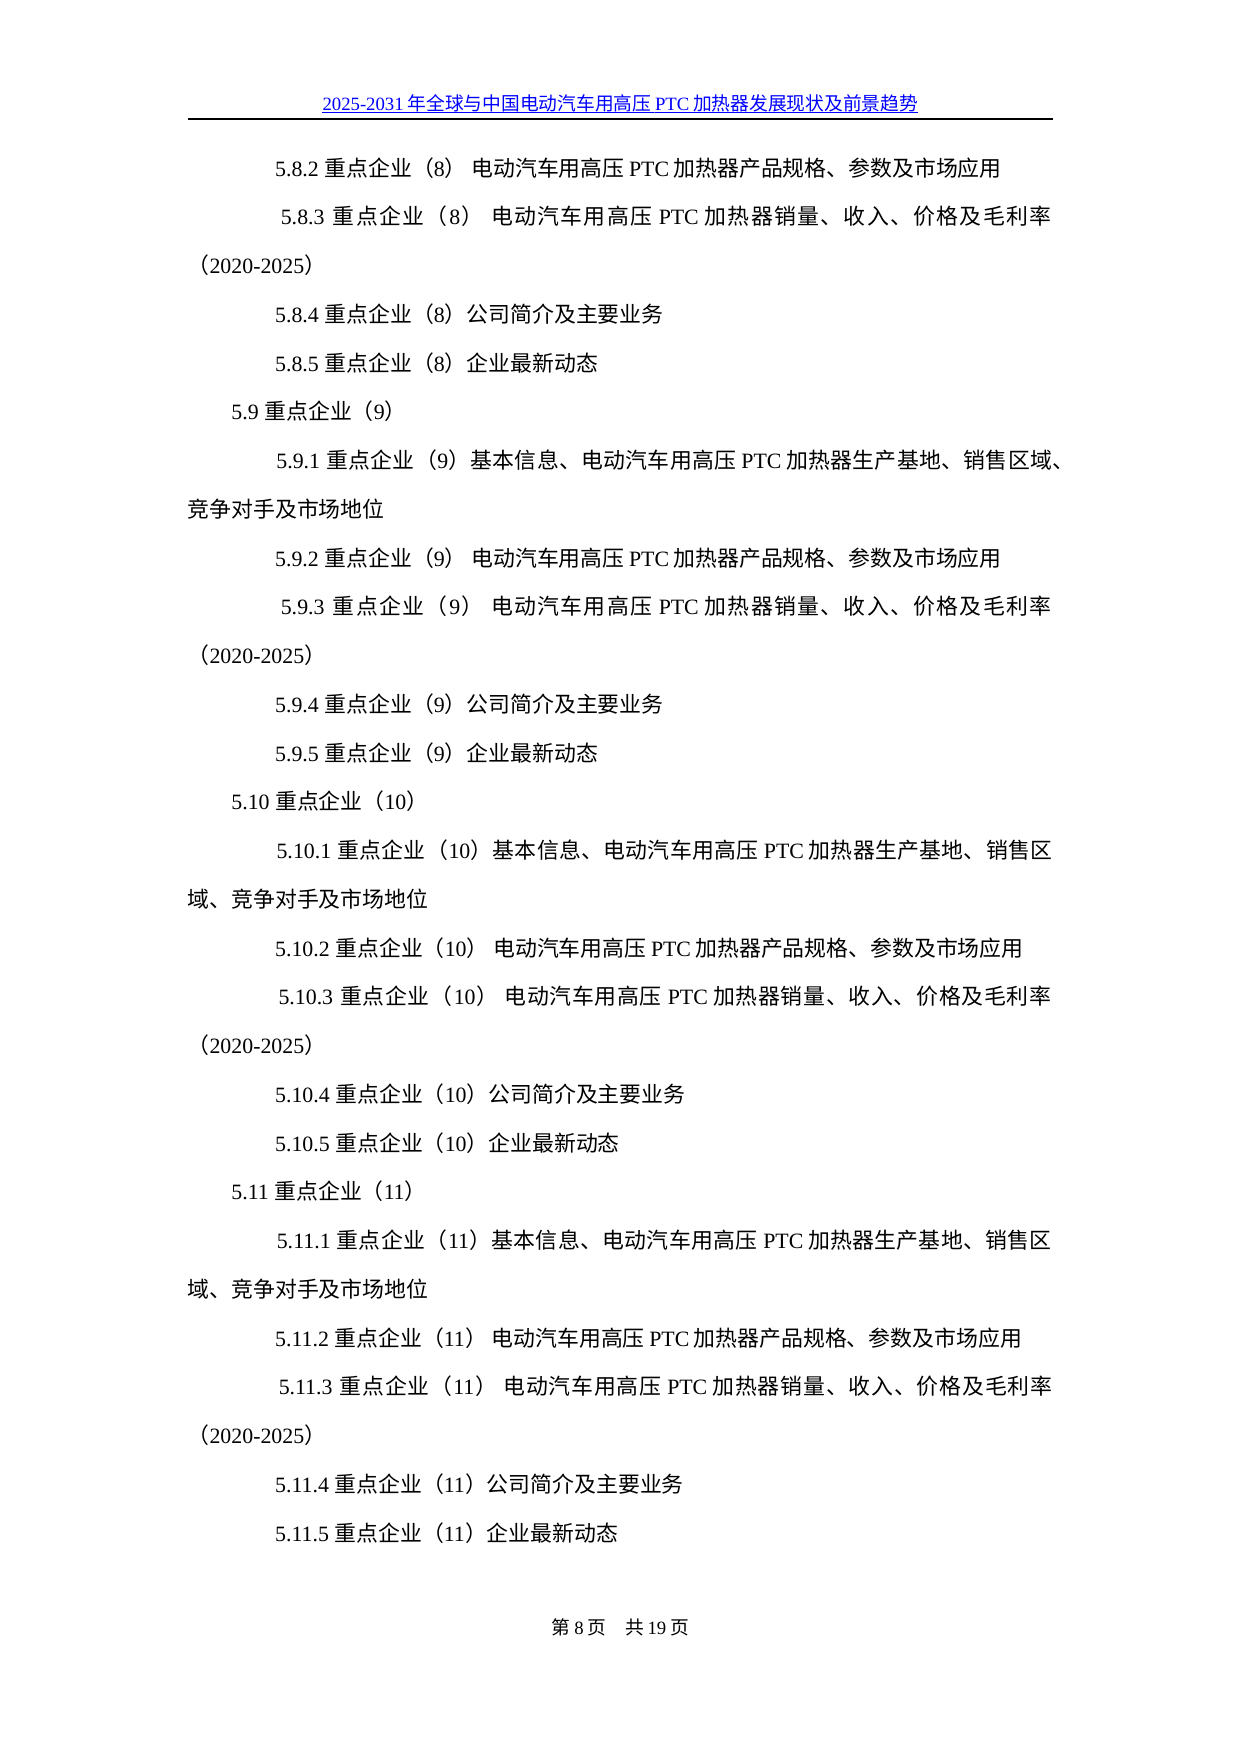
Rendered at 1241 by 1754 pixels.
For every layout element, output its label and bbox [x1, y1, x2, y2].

text [187, 150, 1053, 1548]
